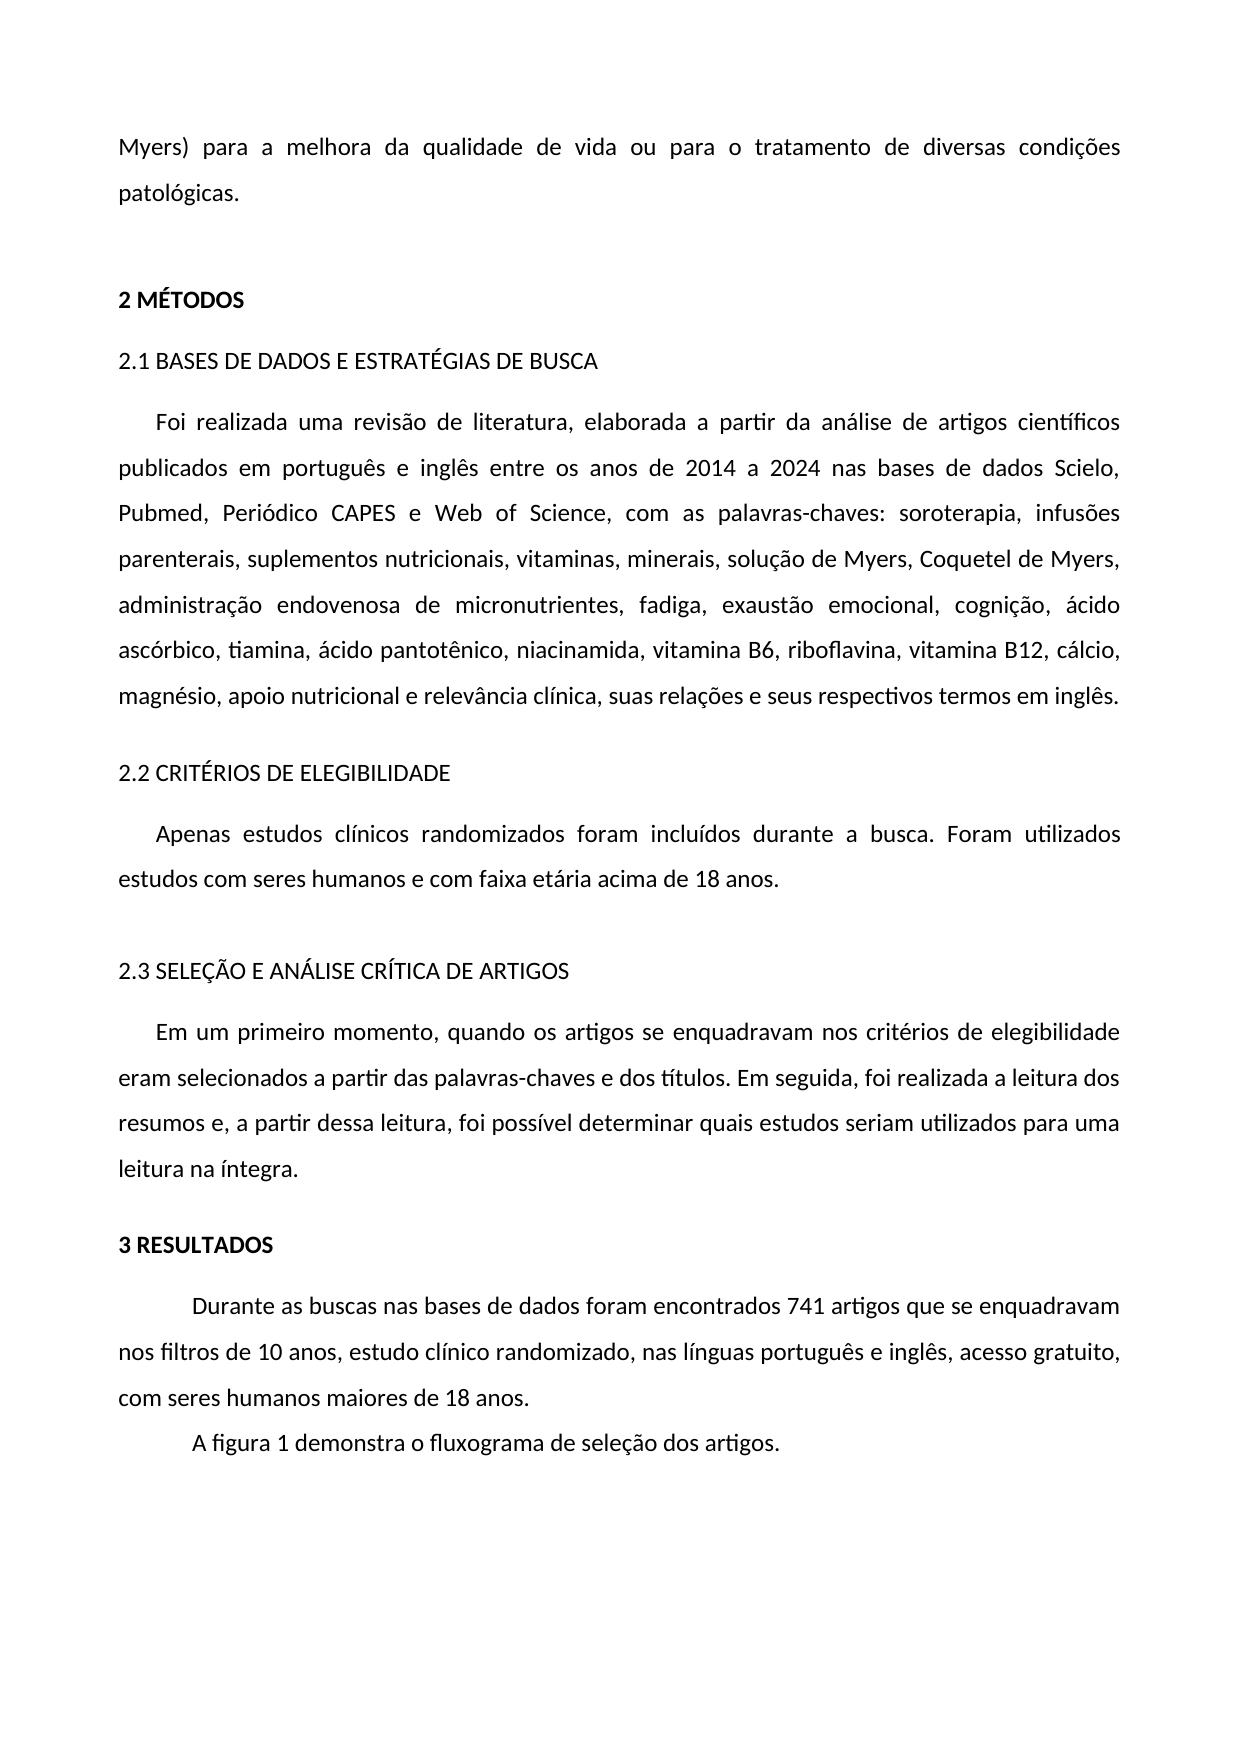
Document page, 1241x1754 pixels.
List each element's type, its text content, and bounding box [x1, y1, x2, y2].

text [118, 131, 1122, 208]
text Foi realizada uma revisão de literatura, elaborada a partir da análise de artigos científicos publicados em português e inglês entre os anos de 2014 a 2024 nas bases de dados Scielo, Pubmed, Periódico CAPES e Web of Science, com as palavras-chaves: soroterapia, infusões parenterais, suplementos nutricionais, vitaminas, minerais, solução de Myers, Coquetel de Myers, administração endovenosa de micronutrientes, fadiga, exaustão emocional, cognição, ácido ascórbico, tiamina, ácido pantotênico, niacinamida, vitamina B6, riboflavina, vitamina B12, cálcio, magnésio, apoio nutricional e relevância clínica, suas relações e seus respectivos termos em inglês. [118, 406, 1122, 711]
text A figura 1 demonstra o fluxograma de seleção dos artigos. [118, 1428, 1122, 1458]
text Em um primeiro momento, quando os artigos se enquadravam nos critérios de elegibilidade eram selecionados a partir das palavras-chaves e dos títulos. Em seguida, foi realizada a leitura dos resumos e, a partir dessa leitura, foi possível determinar quais estudos seriam utilizados para uma leitura na íntegra. [118, 1016, 1122, 1184]
text 2.2 CRITÉRIOS DE ELEGIBILIDADE [118, 757, 1122, 787]
text 2 MÉTODOS [118, 284, 1122, 314]
text 3 RESULTADOS [118, 1229, 1122, 1260]
text Apenas estudos clínicos randomizados foram incluídos durante a busca. Foram utilizados estudos com seres humanos e com faixa etária acima de 18 anos. [118, 818, 1122, 894]
text Durante as buscas nas bases de dados foram encontrados 741 artigos que se enquadravam nos filtros de 10 anos, estudo clínico randomizado, nas línguas português e inglês, acesso gratuito, com seres humanos maiores de 18 anos. [118, 1290, 1122, 1412]
text 2.1 BASES DE DADOS E ESTRATÉGIAS DE BUSCA [118, 345, 1122, 376]
text 2.3 SELEÇÃO E ANÁLISE CRÍTICA DE ARTIGOS [118, 955, 1122, 985]
